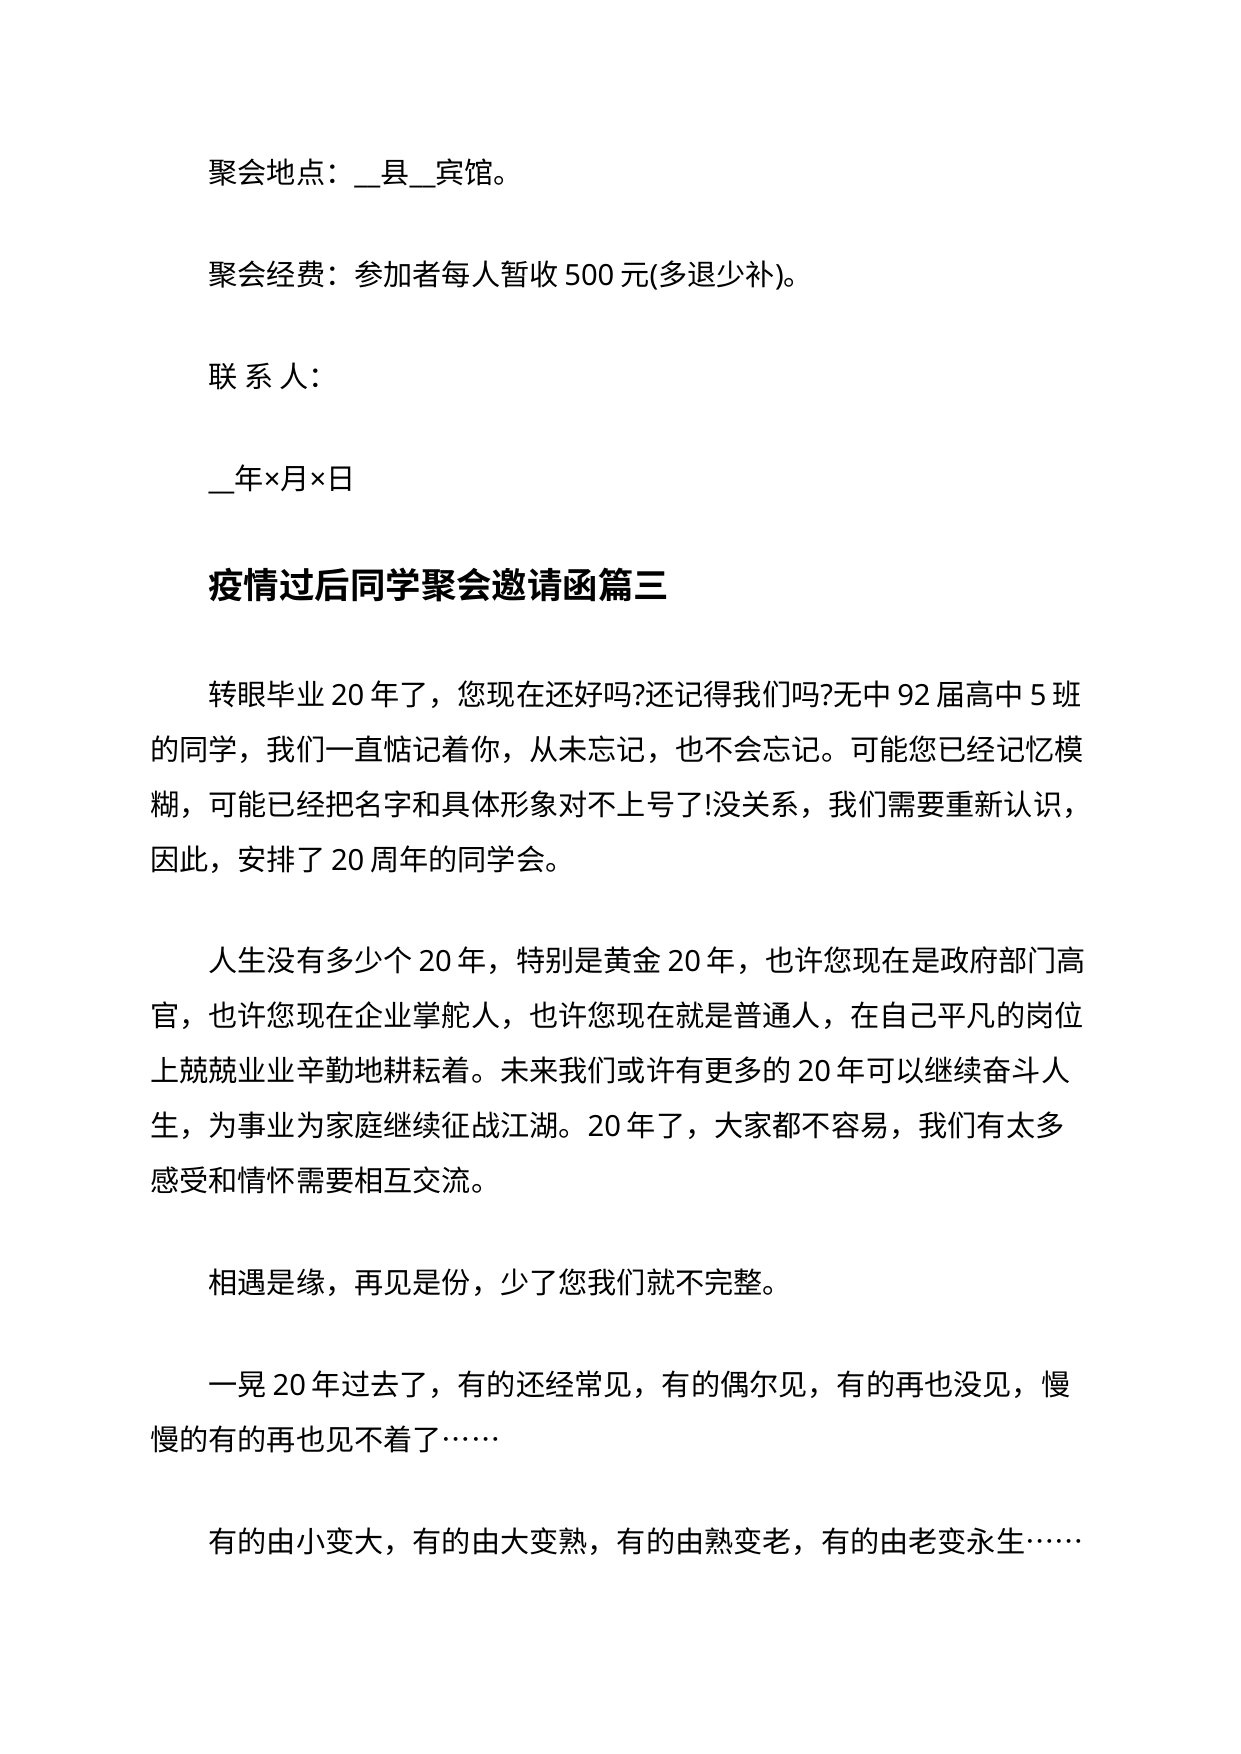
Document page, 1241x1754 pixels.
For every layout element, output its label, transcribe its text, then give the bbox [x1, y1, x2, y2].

text 疫情过后同学聚会邀请函篇三 [150, 558, 1090, 609]
text __年×月×日 [150, 456, 1090, 498]
text 一晃20年过去了，有的还经常见，有的偶尔见，有的再也没见，慢慢的有的再也见不着了…… [150, 1361, 1090, 1459]
text 聚会经费：参加者每人暂收500元(多退少补)。 [150, 252, 1090, 294]
text 聚会地点：__县__宾馆。 [150, 150, 1090, 192]
text 人生没有多少个20年，特别是黄金20年，也许您现在是政府部门高官，也许您现在企业掌舵人，也许您现在就是普通人，在自己平凡的岗位上兢兢业业辛勤地耕耘着。未来我们或许有更多的20年可以继续奋斗人生，为事业为家庭继续征战江湖。20年了，大家都不容易，我们有太多感受和情怀需要相互交流。 [150, 938, 1090, 1200]
text 相遇是缘，再见是份，少了您我们就不完整。 [150, 1260, 1090, 1302]
text 联 系 人： [150, 354, 1090, 396]
text 有的由小变大，有的由大变熟，有的由熟变老，有的由老变永生…… [150, 1518, 1090, 1561]
text 转眼毕业20年了，您现在还好吗?还记得我们吗?无中92届高中5班的同学，我们一直惦记着你，从未忘记，也不会忘记。可能您已经记忆模糊，可能已经把名字和具体形象对不上号了!没关系，我们需要重新认识，因此，安排了20周年的同学会。 [150, 671, 1090, 878]
